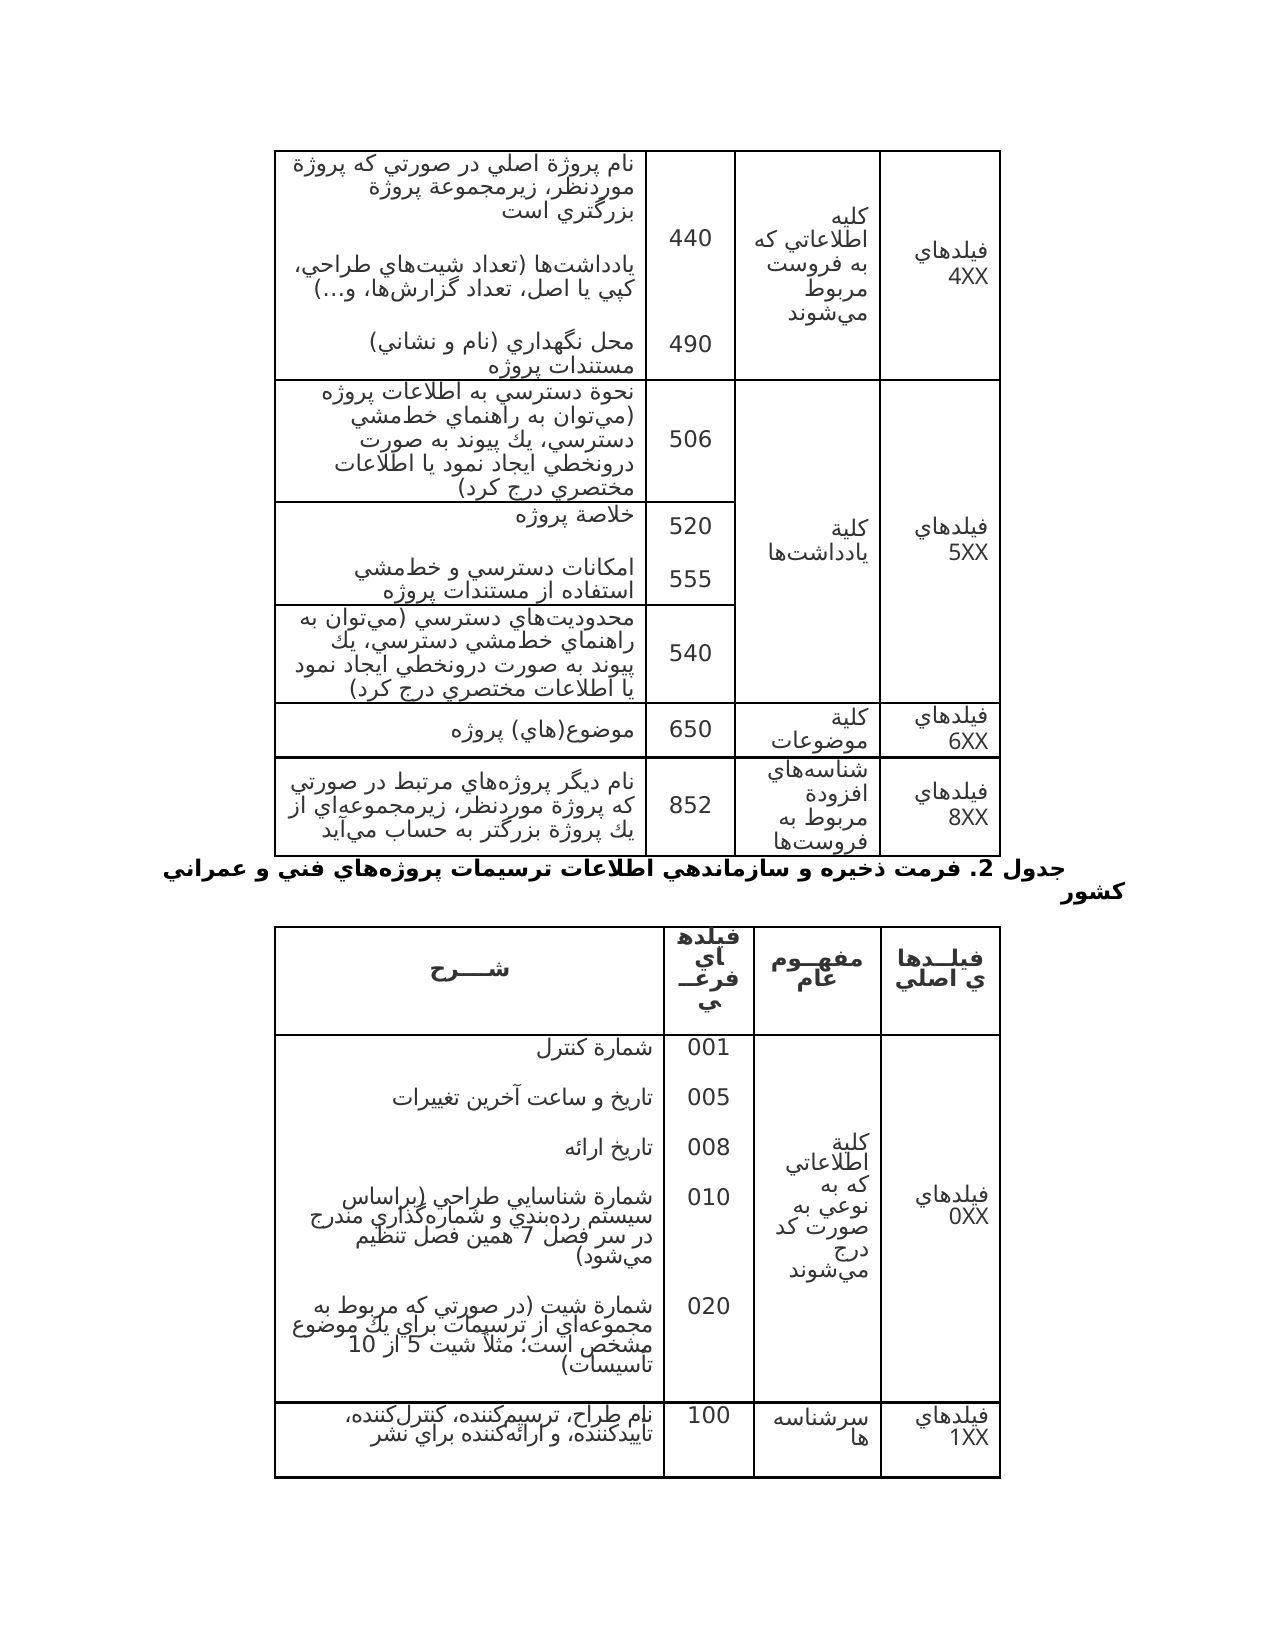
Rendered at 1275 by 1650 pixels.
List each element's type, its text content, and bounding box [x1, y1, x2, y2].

table_header شــــرح [276, 928, 663, 1034]
table_cell محدوديت‌هاي دسترسي (مي‌توان به راهنماي خط‌مشي دسترسي، يك پيوند به صورت درونخطي ايجاد نمود يا اطلاعات مختصري درج كرد) [276, 606, 645, 702]
table_cell كلية موضوعات [736, 704, 879, 756]
table_cell فيلدهاي4XX [881, 152, 999, 378]
table_cell خلاصة پروژه امكانات دسترسي و خط‌مشي استفاده از مستندات پروژه [276, 503, 645, 604]
table_cell سرشناسه‌ها [755, 1404, 880, 1476]
table_cell نام پروژة اصلي در صورتي كه پروژة موردنظر، زير‌مجموعة پروژة بزرگتري است يادداشت‌ها (تعداد شيت‌هاي طراحي، كپي يا اصل، تعداد گزارش‌ها، و…) محل نگهداري (نام و نشاني) مستندات پروژه [276, 152, 645, 378]
table_cell 852 [647, 759, 734, 855]
table_cell فيلدهاي 0XX [882, 1036, 999, 1401]
table_cell فيلدهاي 8XX [881, 759, 999, 855]
table_cell 100 [665, 1404, 753, 1476]
table_cell كلية اطلاعاتي كه به نوعي به صورت كد درج مي‌شوند [755, 1036, 880, 1401]
table_header فيلــدهاي اصلي [882, 928, 999, 1034]
table_cell 001 [665, 1036, 753, 1084]
table_cell 650 [647, 704, 734, 756]
table_cell موضوع‌(هاي) پروژه [276, 704, 645, 756]
table_cell نام ديگر پروژه‌هاي مرتبط در صورتي كه پروژة موردنظر، زير‌مجموعه‌اي از يك پروژة بزرگتر به حساب مي‌آيد [276, 759, 645, 855]
table_cell 520 555 [647, 503, 734, 604]
table_cell 540 [647, 606, 734, 702]
table_cell كليه اطلاعاتي كه به فروست مربوط مي‌شوند [736, 152, 879, 378]
table_cell شمارة شيت (در صورتي كه مربوط به مجموعه‌اي از ترسيمات براي يك موضوع مشخص است؛ مثلاً شيت 5 از 10 تأسيسات) [276, 1293, 663, 1401]
table_cell فيلدهاي 1XX [882, 1404, 999, 1476]
table_header مفهــوم عام [755, 928, 880, 1034]
table_header فيلدهاي فرعــي [665, 928, 753, 1034]
table_cell كلية يادداشت‌ها [736, 381, 879, 702]
table_cell شناسه‌هاي افزودة مربوط به فروست‌ها [736, 759, 879, 855]
text جدول 2. فرمت ذخيره و سازماندهي اطلاعات ترسيمات پروژه‌هاي فني و عمراني كشور [150, 857, 1125, 905]
table_cell 506 [647, 381, 734, 501]
table_cell شمارة شناسايي طراحي (براساس سيستم رده‌بندي و شماره‌گذاري مندرج در سر فصل 7 همين فصل تنظيم مي‌شود) [276, 1184, 663, 1293]
table_cell تاريخ ارائه [276, 1134, 663, 1184]
table_cell 010 [665, 1184, 753, 1293]
table_cell فيلدهاي 6XX [881, 704, 999, 756]
table_cell 440 490 [647, 152, 734, 378]
table_cell 020 [665, 1293, 753, 1401]
table_cell 005 [665, 1084, 753, 1134]
table_cell نحوة دسترسي به اطلاعات پروژه (مي‌توان به راهنماي خط‌مشي دسترسي، يك پيوند به صورت درونخطي ايجاد نمود يا اطلاعات مختصري درج كرد) [276, 381, 645, 501]
table_cell فيلدهاي 5XX [881, 381, 999, 702]
table_cell 008 [665, 1134, 753, 1184]
table_cell تاريخ و ساعت آخرين تغييرات [276, 1084, 663, 1134]
table_cell نام طراح، ترسيم‌كننده، كنترل‌كننده، تأييد‌كننده، و ارائه‌كننده براي نشر [276, 1404, 663, 1476]
table_cell شمارة كنترل [276, 1036, 663, 1084]
